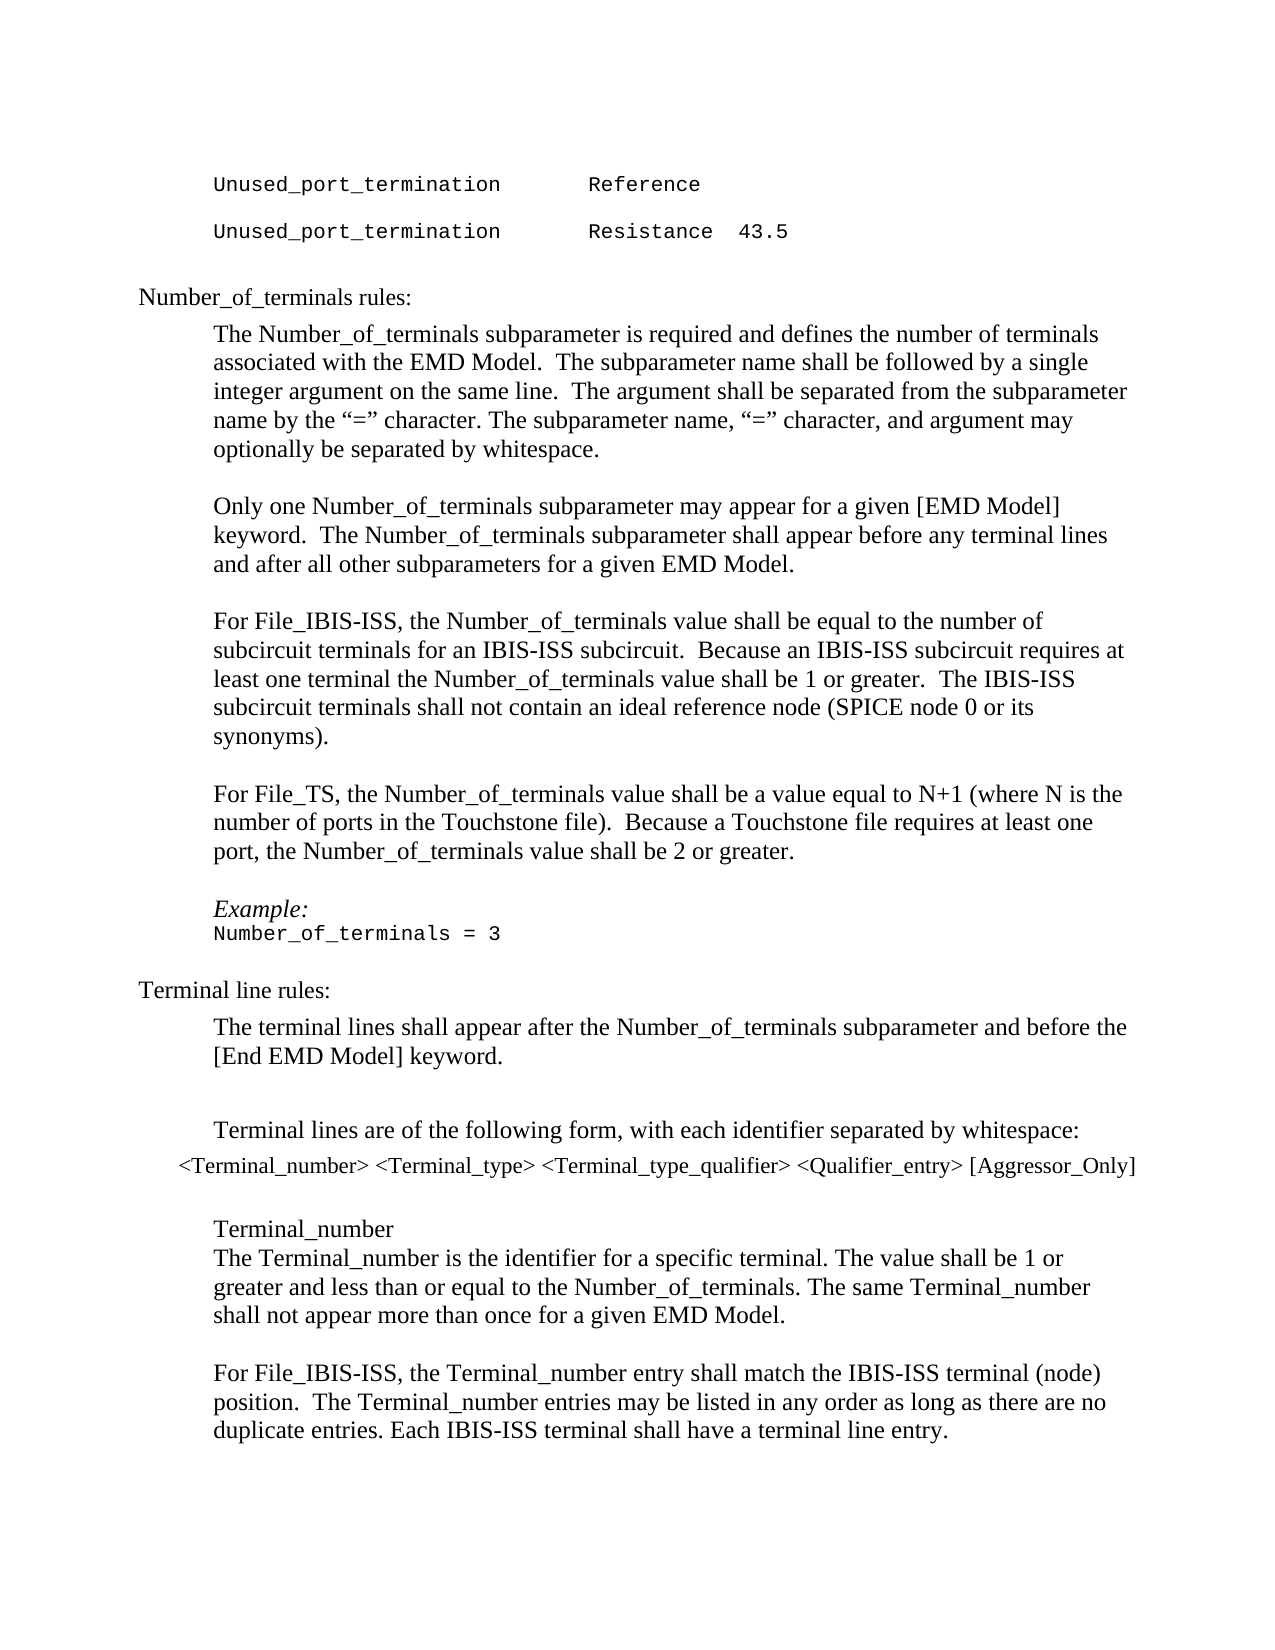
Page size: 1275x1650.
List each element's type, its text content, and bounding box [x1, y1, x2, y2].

text The terminal lines shall appear after the Number_of_terminals subparameter and before the [End EMD Model] keyword. [213, 1012, 1137, 1069]
text The Number_of_terminals subparameter is required and defines the number of terminals associated with the EMD Model. The subparameter name shall be followed by a single integer argument on the same line. The argument shall be separated from the subparameter name by the “=” character. The subparameter name, “=” character, and argument may optionally be separated by whitespace. [213, 319, 1137, 462]
text For File_IBIS-ISS, the Terminal_number entry shall match the IBIS-ISS terminal (node) position. The Terminal_number entries may be listed in any order as long as there are no duplicate entries. Each IBIS-ISS terminal shall have a terminal line entry. [213, 1358, 1137, 1444]
text The Terminal_number is the identifier for a specific terminal. The value shall be 1 or greater and less than or equal to the Number_of_terminals. The same Terminal_number shall not appear more than once for a given EMD Model. [213, 1243, 1137, 1329]
text Unused_port_termination Resistance 43.5 [138, 221, 1137, 244]
text For File_TS, the Number_of_terminals value shall be a value equal to N+1 (where N is the number of ports in the Touchstone file). Because a Touchstone file requires at least one port, the Number_of_terminals value shall be 2 or greater. [213, 779, 1137, 865]
text Terminal_number [213, 1214, 1137, 1243]
text Number_of_terminals = 3 [213, 922, 1137, 946]
text <Terminal_number> <Terminal_type> <Terminal_type_qualifier> <Qualifier_entry> [Aggressor_Only] [138, 1152, 1137, 1178]
text Example: [213, 894, 1137, 922]
text Unused_port_termination Reference [138, 174, 1137, 197]
text Terminal line rules: [138, 975, 1137, 1004]
text Terminal lines are of the following form, with each identifier separated by whitespace: [213, 1115, 1137, 1144]
text For File_IBIS-ISS, the Number_of_terminals value shall be equal to the number of subcircuit terminals for an IBIS-ISS subcircuit. Because an IBIS-ISS subcircuit requires at least one terminal the Number_of_terminals value shall be 1 or greater. The IBIS-ISS subcircuit terminals shall not contain an ideal reference node (SPICE node 0 or its synonyms). [213, 606, 1137, 750]
text Only one Number_of_terminals subparameter may appear for a given [EMD Model] keyword. The Number_of_terminals subparameter shall appear before any terminal lines and after all other subparameters for a given EMD Model. [213, 491, 1137, 577]
text Number_of_terminals rules: [138, 282, 1137, 310]
